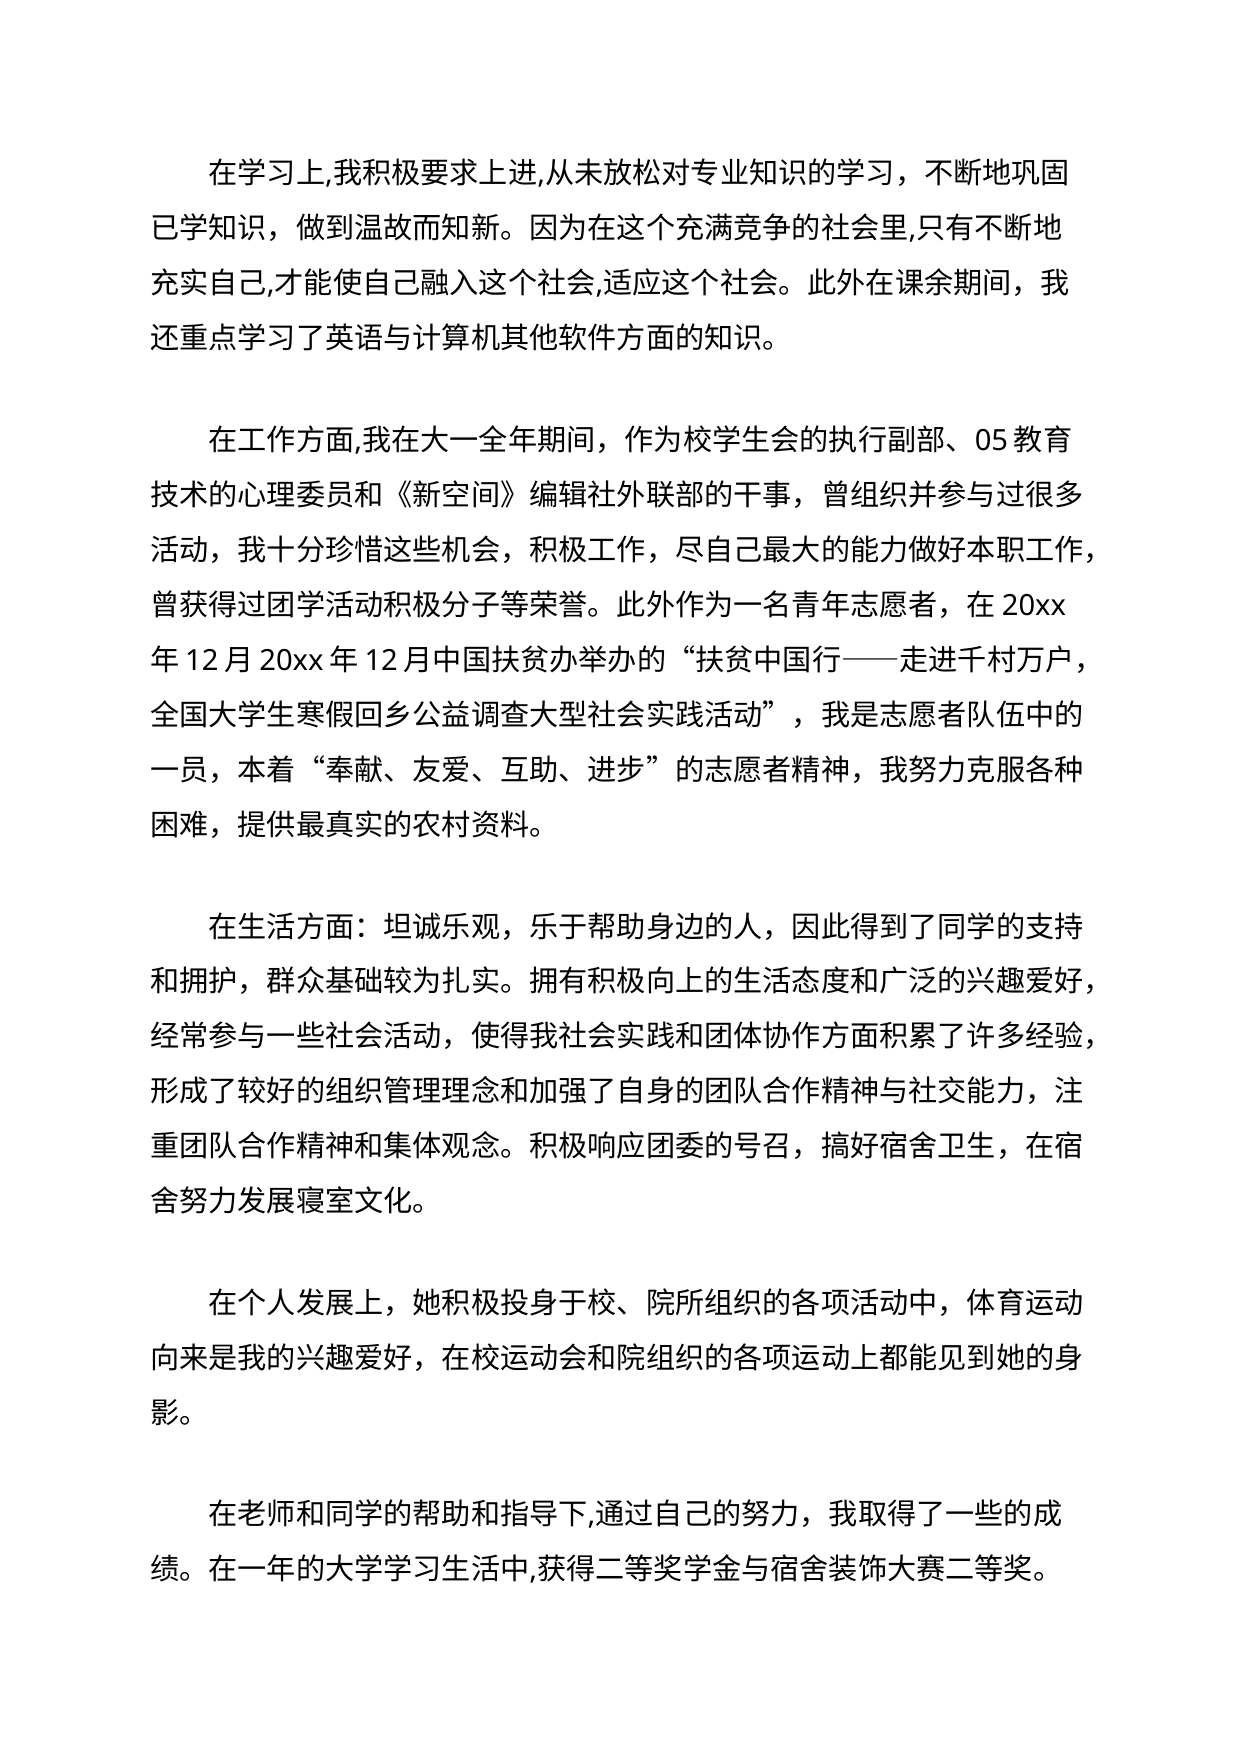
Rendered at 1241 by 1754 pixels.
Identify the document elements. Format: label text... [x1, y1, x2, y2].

text 在学习上,我积极要求上进,从未放松对专业知识的学习，不断地巩固已学知识，做到温故而知新。因为在这个充满竞争的社会里,只有不断地充实自己,才能使自己融入这个社会,适应这个社会。此外在课余期间，我还重点学习了英语与计算机其他软件方面的知识。 [150, 150, 1090, 357]
text 在生活方面：坦诚乐观，乐于帮助身边的人，因此得到了同学的支持和拥护，群众基础较为扎实。拥有积极向上的生活态度和广泛的兴趣爱好，经常参与一些社会活动，使得我社会实践和团体协作方面积累了许多经验，形成了较好的组织管理理念和加强了自身的团队合作精神与社交能力，注重团队合作精神和集体观念。积极响应团委的号召，搞好宿舍卫生，在宿舍努力发展寝室文化。 [150, 903, 1090, 1220]
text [150, 1491, 1090, 1588]
text 在工作方面,我在大一全年期间，作为校学生会的执行副部、05教育技术的心理委员和《新空间》编辑社外联部的干事，曾组织并参与过很多活动，我十分珍惜这些机会，积极工作，尽自己最大的能力做好本职工作，曾获得过团学活动积极分子等荣誉。此外作为一名青年志愿者，在20xx年12月20xx年12月中国扶贫办举办的“扶贫中国行——走进千村万户，全国大学生寒假回乡公益调查大型社会实践活动”，我是志愿者队伍中的一员，本着“奉献、友爱、互助、进步”的志愿者精神，我努力克服各种困难，提供最真实的农村资料。 [150, 417, 1090, 844]
text 在个人发展上，她积极投身于校、院所组织的各项活动中，体育运动向来是我的兴趣爱好，在校运动会和院组织的各项运动上都能见到她的身影。 [150, 1279, 1090, 1431]
